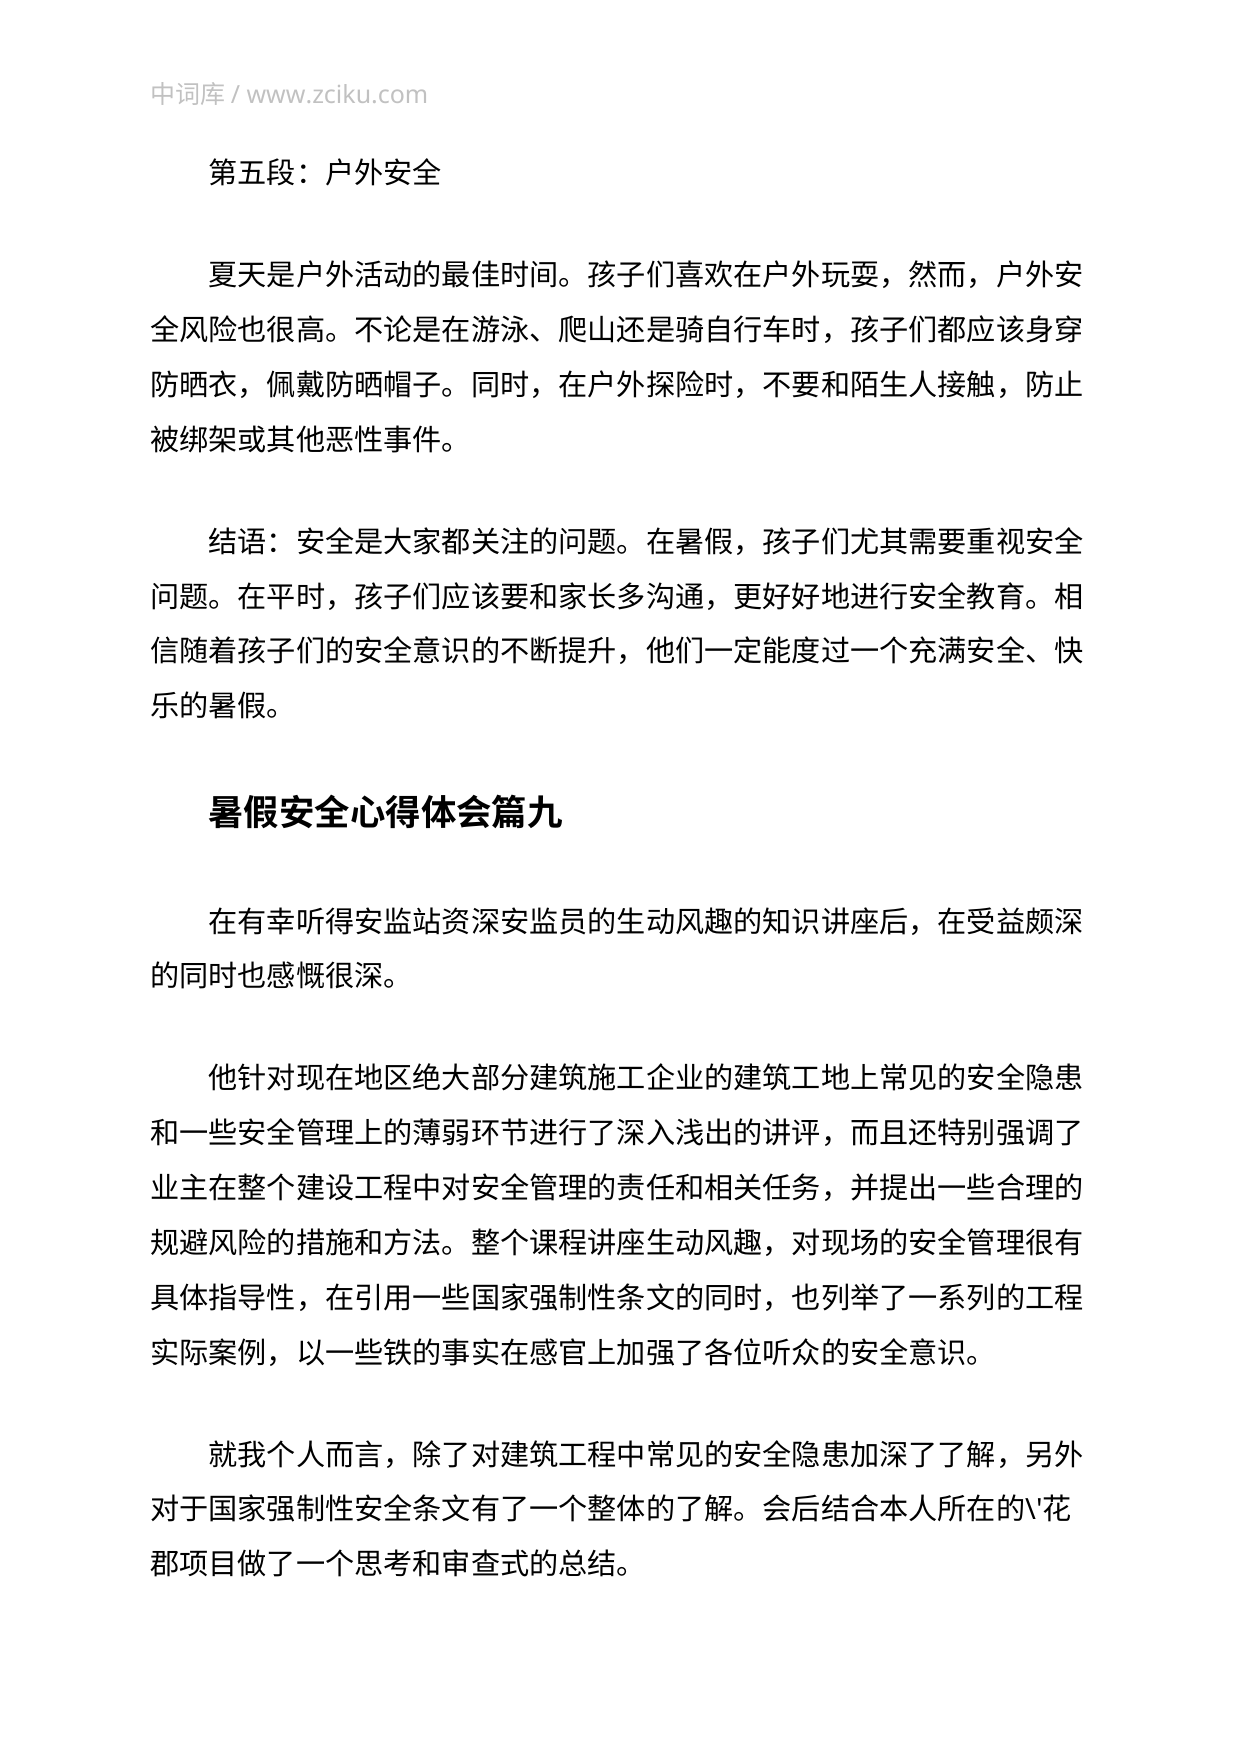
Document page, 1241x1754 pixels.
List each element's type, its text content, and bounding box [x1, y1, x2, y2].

text 第五段：户外安全 [150, 150, 1090, 192]
text 暑假安全心得体会篇九 [150, 785, 1090, 836]
text 他针对现在地区绝大部分建筑施工企业的建筑工地上常见的安全隐患和一些安全管理上的薄弱环节进行了深入浅出的讲评，而且还特别强调了业主在整个建设工程中对安全管理的责任和相关任务，并提出一些合理的规避风险的措施和方法。整个课程讲座生动风趣，对现场的安全管理很有具体指导性，在引用一些国家强制性条文的同时，也列举了一系列的工程实际案例，以一些铁的事实在感官上加强了各位听众的安全意识。 [150, 1055, 1090, 1372]
text 在有幸听得安监站资深安监员的生动风趣的知识讲座后，在受益颇深的同时也感慨很深。 [150, 898, 1090, 995]
text 夏天是户外活动的最佳时间。孩子们喜欢在户外玩耍，然而，户外安全风险也很高。不论是在游泳、爬山还是骑自行车时，孩子们都应该身穿防晒衣，佩戴防晒帽子。同时，在户外探险时，不要和陌生人接触，防止被绑架或其他恶性事件。 [150, 252, 1090, 459]
text 结语：安全是大家都关注的问题。在暑假，孩子们尤其需要重视安全问题。在平时，孩子们应该要和家长多沟通，更好好地进行安全教育。相信随着孩子们的安全意识的不断提升，他们一定能度过一个充满安全、快乐的暑假。 [150, 518, 1090, 725]
text 就我个人而言，除了对建筑工程中常见的安全隐患加深了了解，另外对于国家强制性安全条文有了一个整体的了解。会后结合本人所在的\'花郡项目做了一个思考和审查式的总结。 [150, 1431, 1090, 1583]
